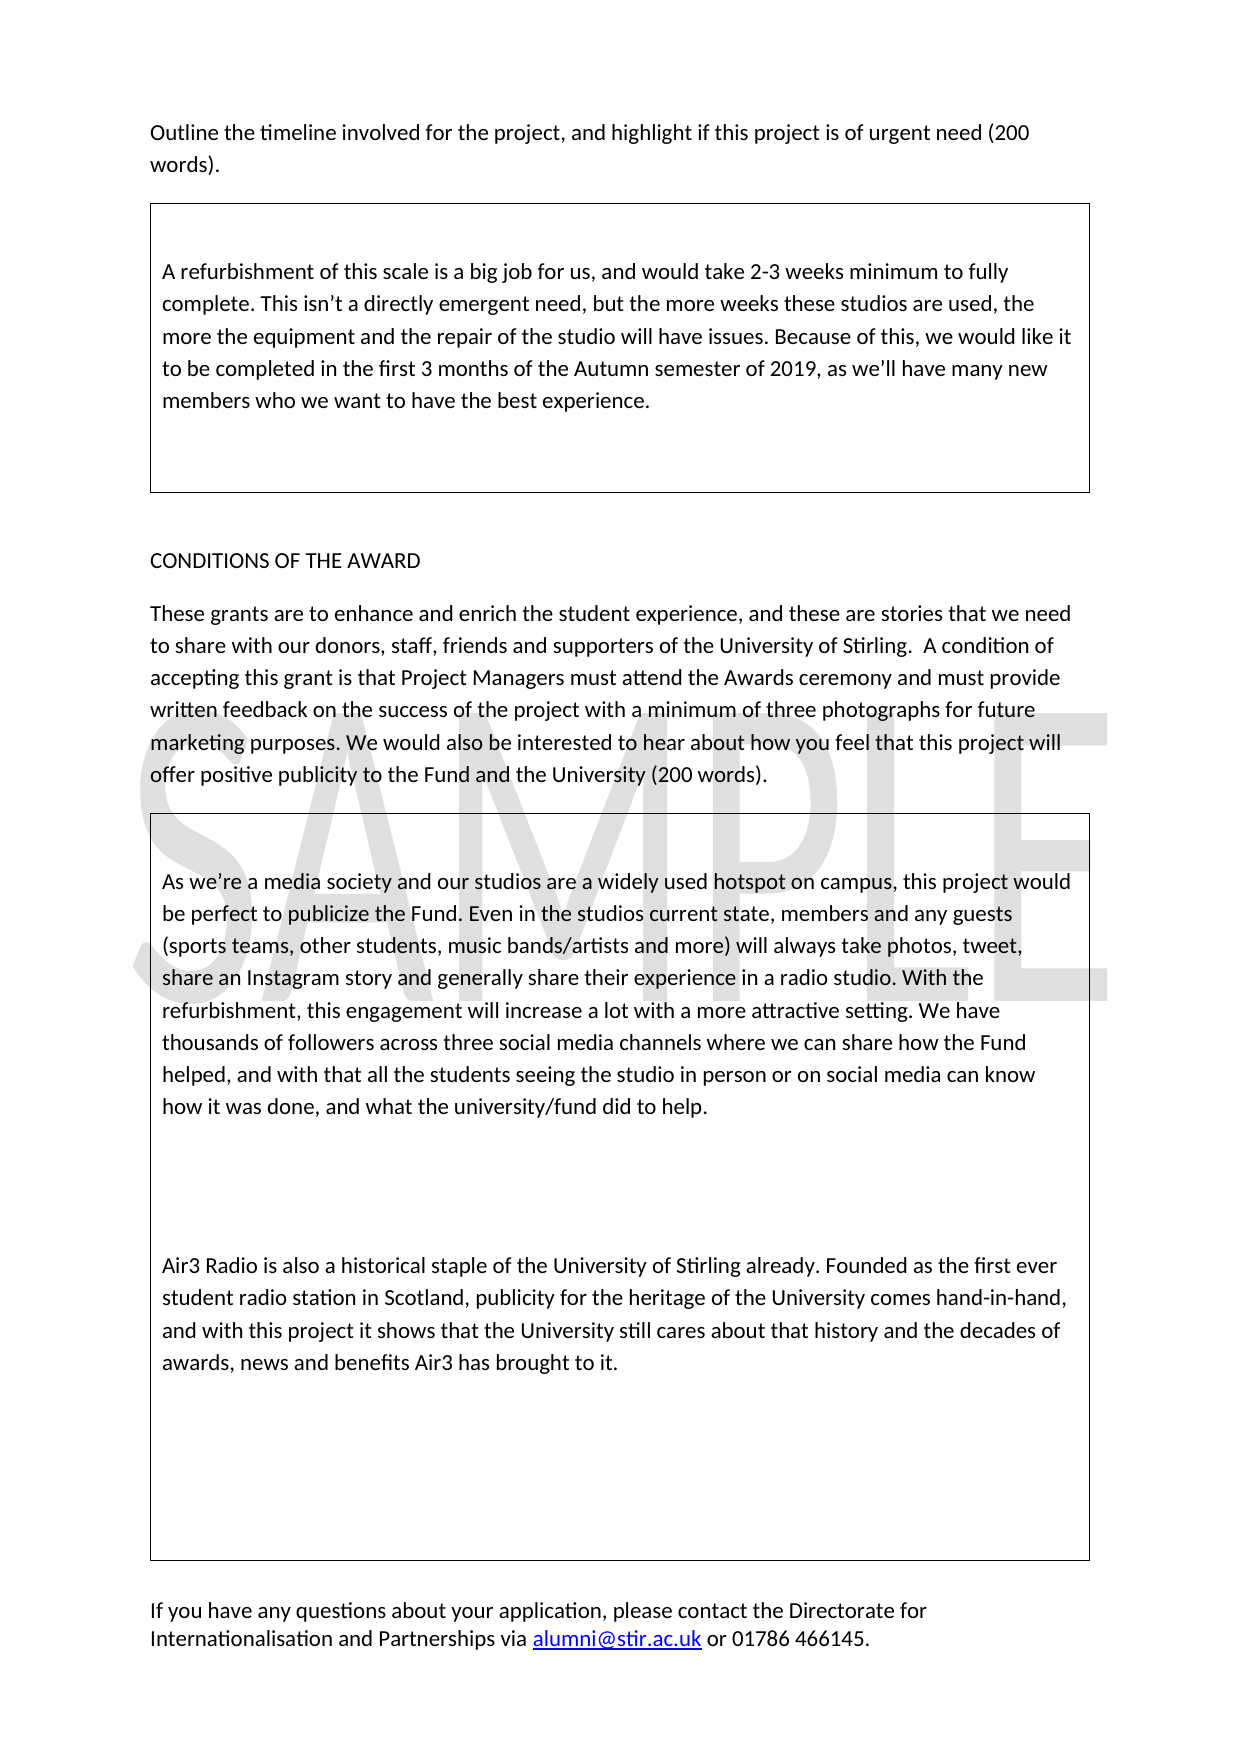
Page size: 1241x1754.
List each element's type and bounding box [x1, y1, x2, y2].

table_header [151, 814, 1089, 1560]
table_header [151, 204, 1089, 492]
